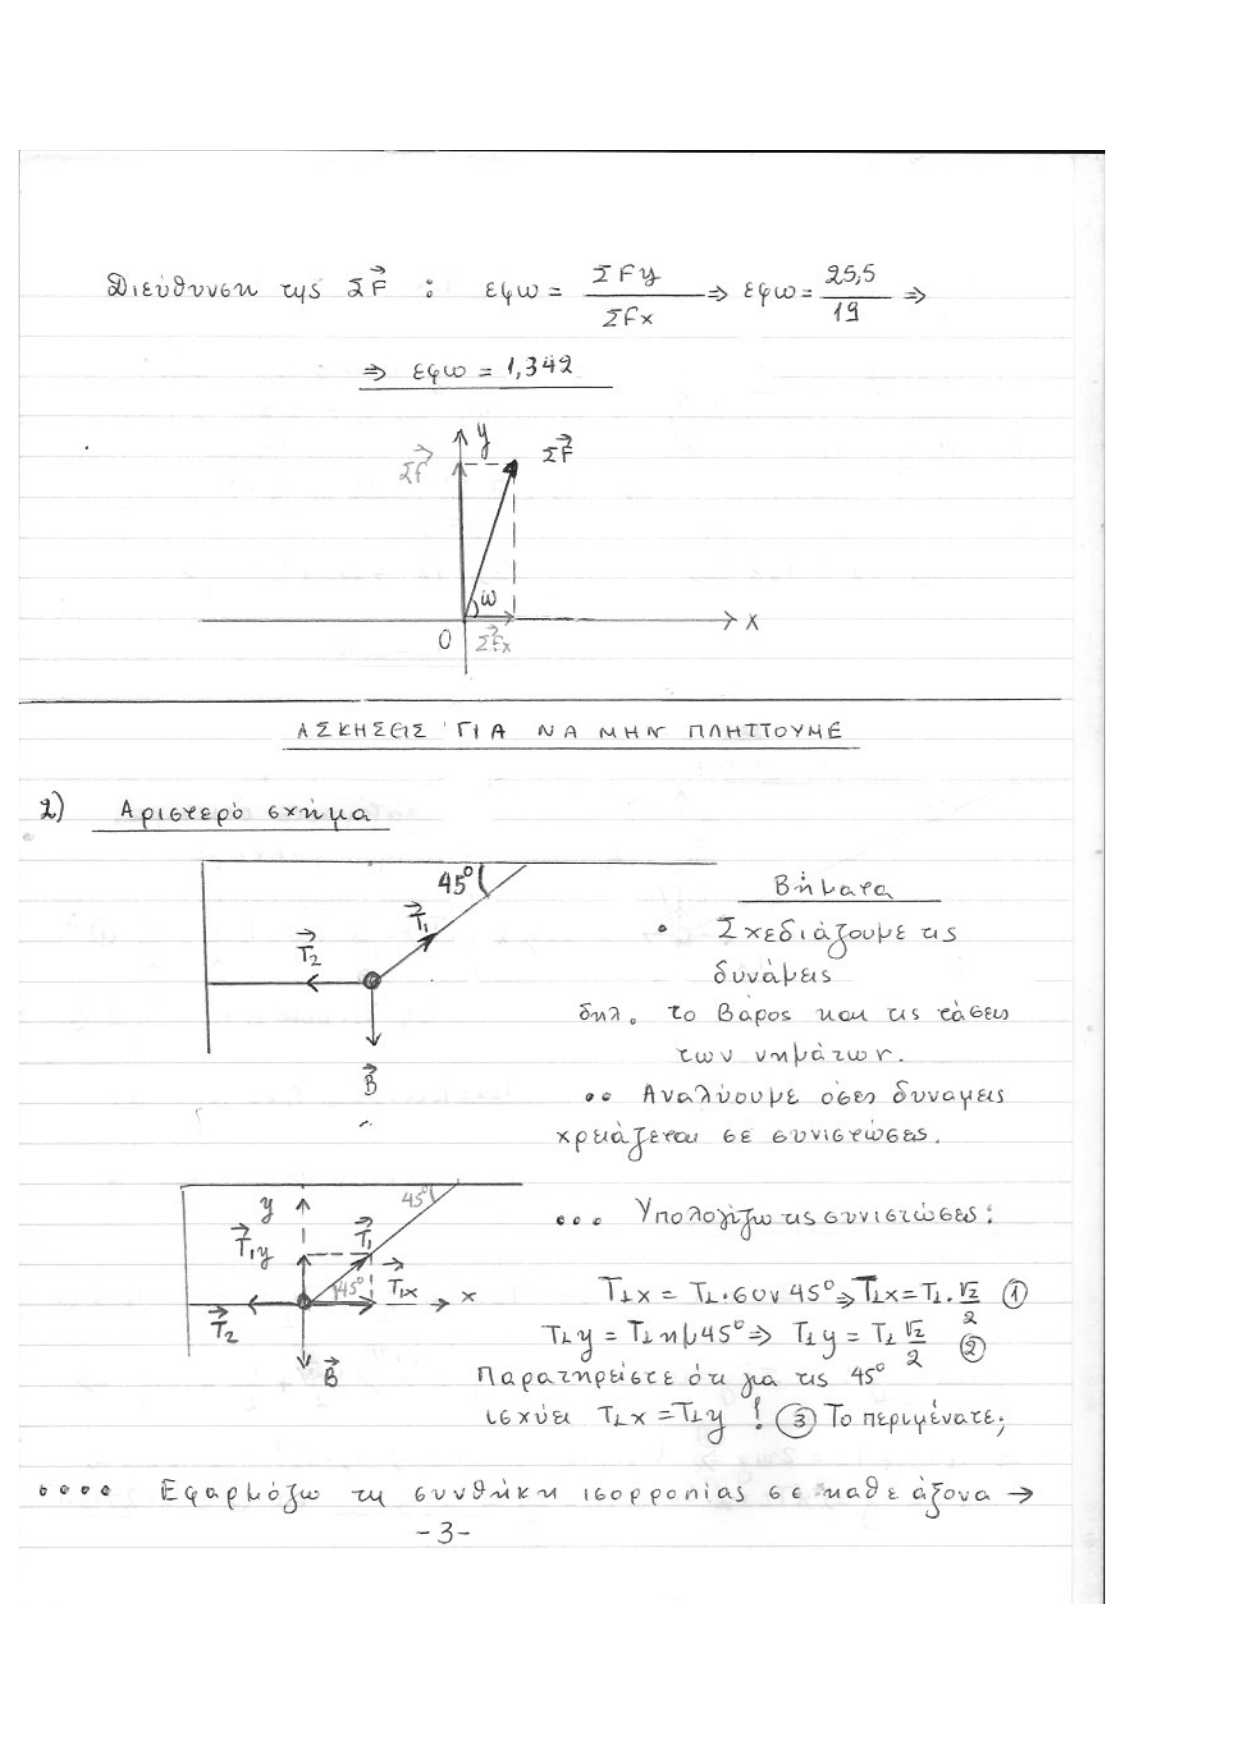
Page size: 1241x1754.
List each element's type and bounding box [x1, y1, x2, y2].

picture [18, 150, 1106, 1604]
